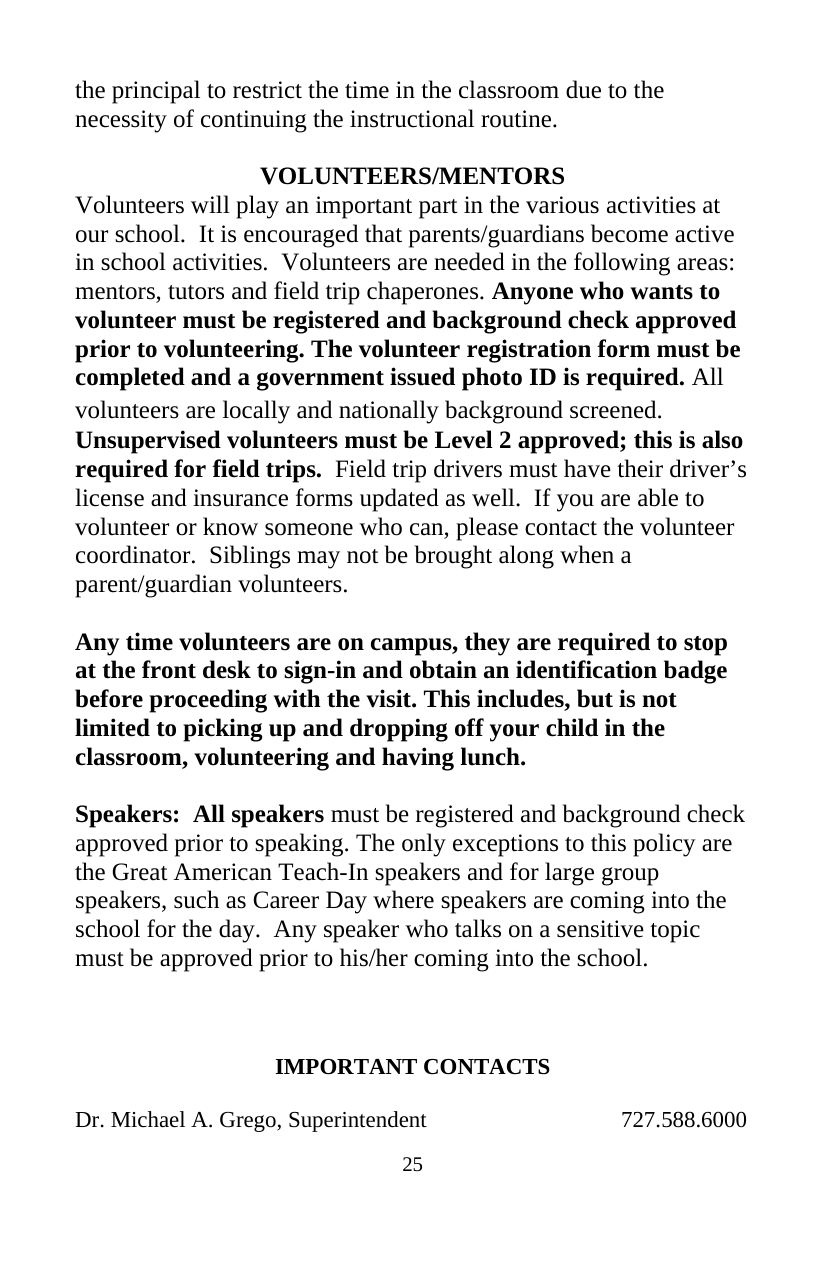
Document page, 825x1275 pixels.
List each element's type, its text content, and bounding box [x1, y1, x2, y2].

text IMPORTANT CONTACTS [75, 1053, 750, 1079]
text Speakers: All speakers must be registered and background check approved prior to speaking. The only exceptions to this policy are the Great American Teach-In speakers and for large group speakers, such as Career Day where speakers are coming into the school for the day. Any speaker who talks on a sensitive topic must be approved prior to his/her coming into the school. [75, 799, 750, 972]
text Any time volunteers are on campus, they are required to stop at the front desk to sign-in and obtain an identification badge before proceeding with the visit. This includes, but is not limited to picking up and dropping off your child in the classroom, volunteering and having lunch. [75, 627, 750, 770]
text Volunteers will play an important part in the various activities at our school. It is encouraged that parents/guardians become active in school activities. Volunteers are needed in the following areas: mentors, tutors and field trip chaperones. Anyone who wants to volunteer must be registered and background check approved prior to volunteering. The volunteer registration form must be completed and a government issued photo ID is required. All volunteers are locally and nationally background screened. Unsupervised volunteers must be Level 2 approved; this is also required for field trips. Field trip drivers must have their driver’s license and insurance forms updated as well. If you are able to volunteer or know someone who can, please contact the volunteer coordinator. Siblings may not be brought along when a parent/guardian volunteers. [75, 190, 750, 598]
text VOLUNTEERS/MENTORS [75, 161, 750, 190]
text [75, 75, 750, 132]
text Dr. Michael A. Grego, Superintendent 727.588.6000 [75, 1106, 750, 1132]
